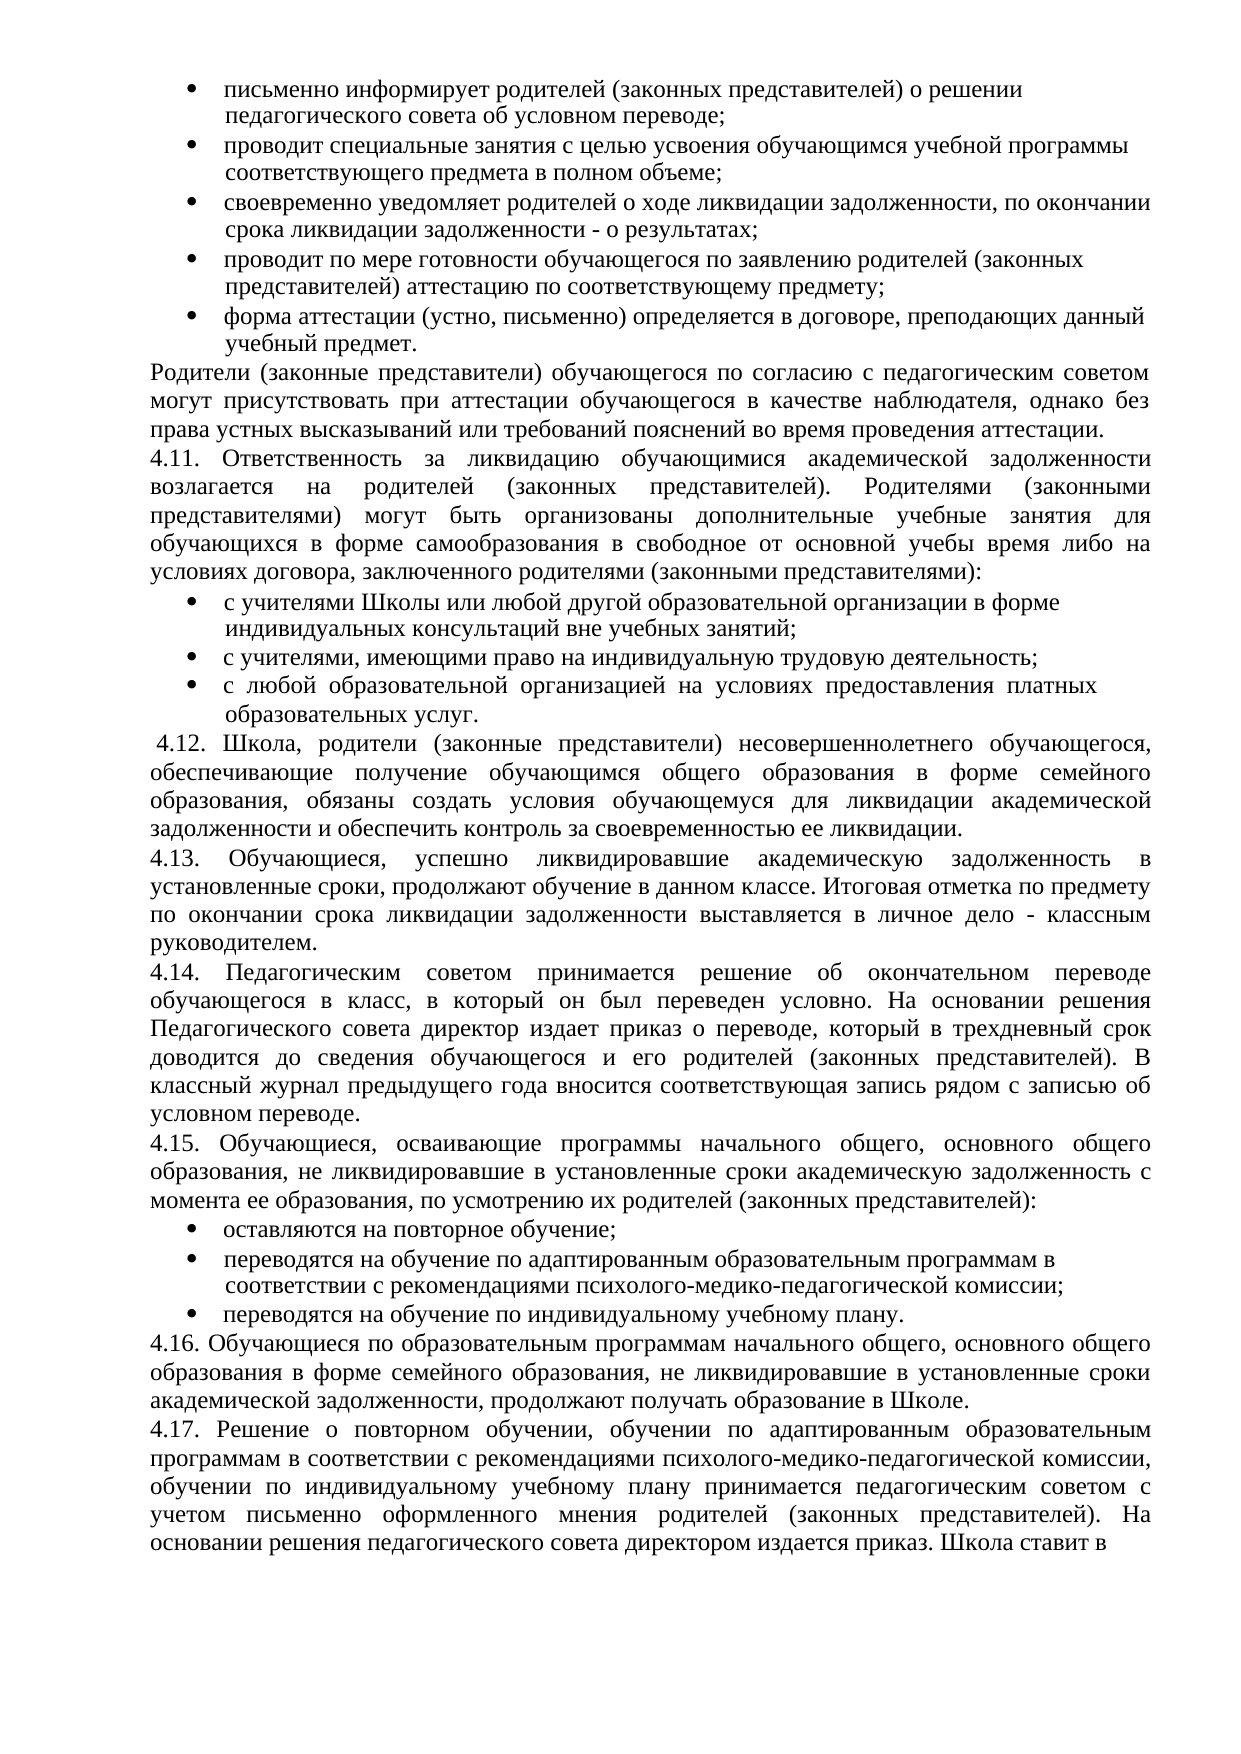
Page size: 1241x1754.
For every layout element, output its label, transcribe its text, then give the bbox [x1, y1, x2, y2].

text 4.14. Педагогическим советом принимается решение об окончательном переводе обучающегося в класс, в который он был переведен условно. На основании решения Педагогического совета директор издает приказ о переводе, который в трехдневный срок доводится до сведения обучающегося и его родителей (законных представителей). В классный журнал предыдущего года вносится соответствующая запись рядом с записью об условном переводе. [150, 958, 1152, 1127]
list проводит по мере готовности обучающегося по заявлению родителей (законных представителей) аттестацию по соответствующему предмету; [187, 246, 1150, 300]
text 4.17. Решение о повторном обучении, обучении по адаптированным образовательным программам в соответствии с рекомендациями психолого-медико-педагогической комиссии, обучении по индивидуальному учебному плану принимается педагогическим советом с учетом письменно оформленного мнения родителей (законных представителей). На основании решения педагогического совета директором издается приказ. Школа ставит в [150, 1415, 1152, 1556]
list с любой образовательной организацией на условиях предоставления платных [187, 671, 1152, 699]
text 4.16. Обучающиеся по образовательным программам начального общего, основного общего образования в форме семейного образования, не ликвидировавшие в установленные сроки академической задолженности, продолжают получать образование в Школе. [150, 1329, 1152, 1414]
text 4.15. Обучающиеся, осваивающие программы начального общего, основного общего образования, не ликвидировавшие в установленные сроки академическую задолженность с момента ее образования, по усмотрению их родителей (законных представителей): [150, 1129, 1152, 1213]
text образовательных услуг. [225, 699, 1152, 728]
list проводит специальные занятия с целью усвоения обучающимся учебной программы соответствующего предмета в полном объеме; [187, 133, 1150, 186]
list с учителями, имеющими право на индивидуальную трудовую деятельность; [187, 642, 1152, 671]
text 4.13. Обучающиеся, успешно ликвидировавшие академическую задолженность в установленные сроки, продолжают обучение в данном классе. Итоговая отметка по предмету по окончании срока ликвидации задолженности выставляется в личное дело - классным руководителем. [150, 843, 1152, 956]
list переводятся на обучение по индивидуальному учебному плану. [187, 1299, 1152, 1328]
text 4.12. Школа, родители (законные представители) несовершеннолетнего обучающегося, обеспечивающие получение обучающимся общего образования в форме семейного образования, обязаны создать условия обучающемуся для ликвидации академической задолженности и обеспечить контроль за своевременностью ее ликвидации. [150, 729, 1152, 842]
list оставляются на повторное обучение; [187, 1214, 1152, 1242]
list форма аттестации (устно, письменно) определяется в договоре, преподающих данный учебный предмет. [187, 303, 1152, 356]
list письменно информирует родителей (законных представителей) о решении педагогического совета об условном переводе; [187, 76, 1152, 129]
list переводятся на обучение по адаптированным образовательным программам в соответствии с рекомендациями психолого-медико-педагогической комиссии; [187, 1246, 1150, 1299]
list своевременно уведомляет родителей о ходе ликвидации задолженности, по окончании срока ликвидации задолженности - о результатах; [187, 189, 1152, 243]
list с учителями Школы или любой другой образовательной организации в форме индивидуальных консультаций вне учебных занятий; [187, 589, 1152, 642]
text 4.11. Ответственность за ликвидацию обучающимися академической задолженности возлагается на родителей (законных представителей). Родителями (законными представителями) могут быть организованы дополнительные учебные занятия для обучающихся в форме самообразования в свободное от основной учебы время либо на условиях договора, заключенного родителями (законными представителями): [150, 444, 1152, 585]
text Родители (законные представители) обучающегося по согласию с педагогическим советом могут присутствовать при аттестации обучающегося в качестве наблюдателя, однако без права устных высказываний или требований пояснений во время проведения аттестации. [150, 358, 1150, 442]
